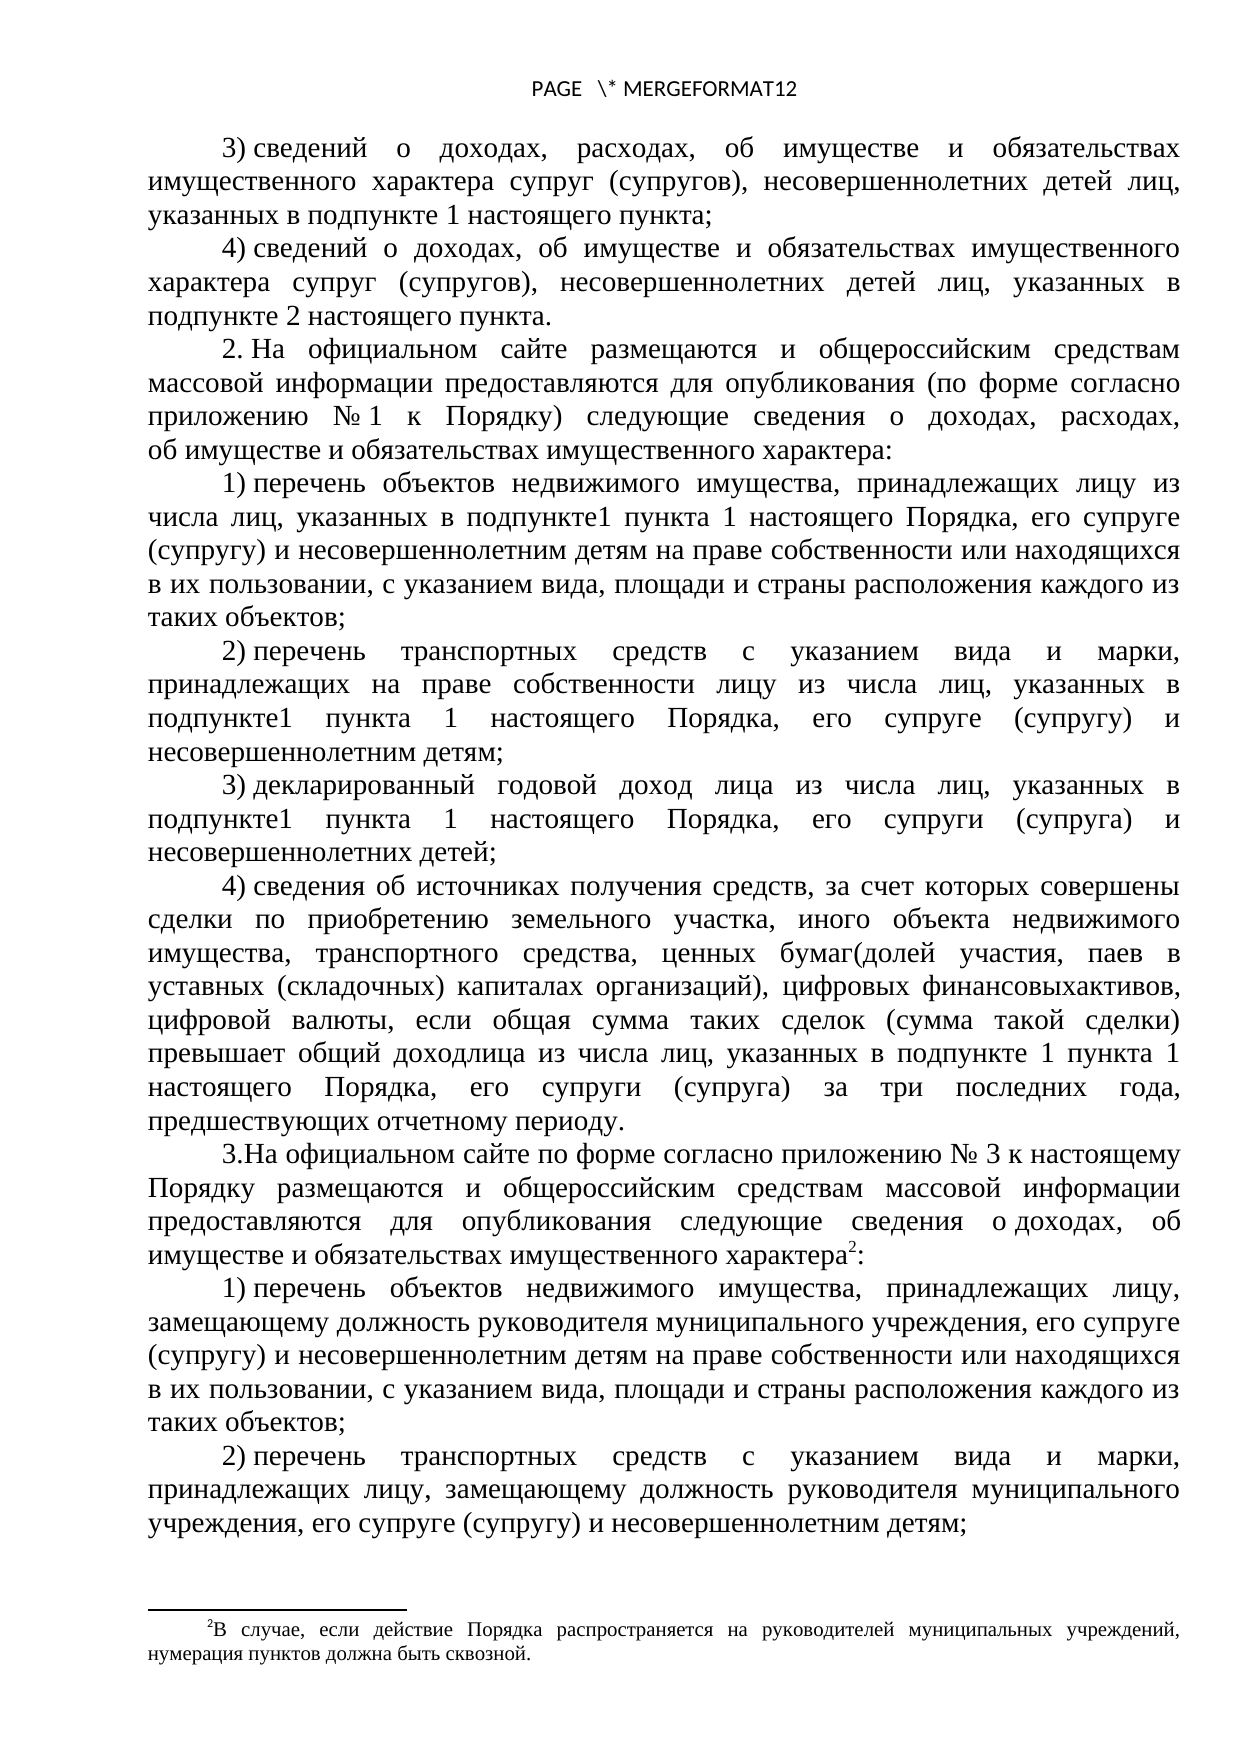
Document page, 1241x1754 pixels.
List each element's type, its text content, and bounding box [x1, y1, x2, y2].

text 2. На официальном сайте размещаются и общероссийским средствам массовой информации предоставляются для опубликования (по форме согласно приложению № 1 к Порядку) следующие сведения о доходах, расходах, об имуществе и обязательствах имущественного характера: [148, 331, 1181, 465]
text 2) перечень транспортных средств с указанием вида и марки, принадлежащих лицу, замещающему должность руководителя муниципального учреждения, его супруге (супругу) и несовершеннолетним детям; [148, 1438, 1181, 1539]
text 4) сведения об источниках получения средств, за счет которых совершены сделки по приобретению земельного участка, иного объекта недвижимого имущества, транспортного средства, ценных бумаг(долей участия, паев в уставных (складочных) капиталах организаций), цифровых финансовыхактивов, цифровой валюты, если общая сумма таких сделок (сумма такой сделки) превышает общий доходлица из числа лиц, указанных в подпункте 1 пункта 1 настоящего Порядка, его супруги (супруга) за три последних года, предшествующих отчетному периоду. [148, 868, 1181, 1136]
text 3) декларированный годовой доход лица из числа лиц, указанных в подпункте1 пункта 1 настоящего Порядка, его супруги (супруга) и несовершеннолетних детей; [148, 767, 1181, 868]
text 3.На официальном сайте по форме согласно приложению № 3 к настоящему Порядку размещаются и общероссийским средствам массовой информации предоставляются для опубликования следующие сведения о доходах, об имуществе и обязательствах имущественного характера: [148, 1136, 1181, 1270]
text 3) сведений о доходах, расходах, об имуществе и обязательствах имущественного характера супруг (супругов), несовершеннолетних детей лиц, указанных в подпункте 1 настоящего пункта; [148, 130, 1181, 231]
text 4) сведений о доходах, об имуществе и обязательствах имущественного характера супруг (супругов), несовершеннолетних детей лиц, указанных в подпункте 2 настоящего пункта. [148, 231, 1181, 331]
text 1) перечень объектов недвижимого имущества, принадлежащих лицу, замещающему должность руководителя муниципального учреждения, его супруге (супругу) и несовершеннолетним детям на праве собственности или находящихся в их пользовании, с указанием вида, площади и страны расположения каждого из таких объектов; [148, 1270, 1181, 1438]
text 2) перечень транспортных средств с указанием вида и марки, принадлежащих на праве собственности лицу из числа лиц, указанных в подпункте1 пункта 1 настоящего Порядка, его супруге (супругу) и несовершеннолетним детям; [148, 633, 1181, 767]
text 1) перечень объектов недвижимого имущества, принадлежащих лицу из числа лиц, указанных в подпункте1 пункта 1 настоящего Порядка, его супруге (супругу) и несовершеннолетним детям на праве собственности или находящихся в их пользовании, с указанием вида, площади и страны расположения каждого из таких объектов; [148, 465, 1181, 633]
